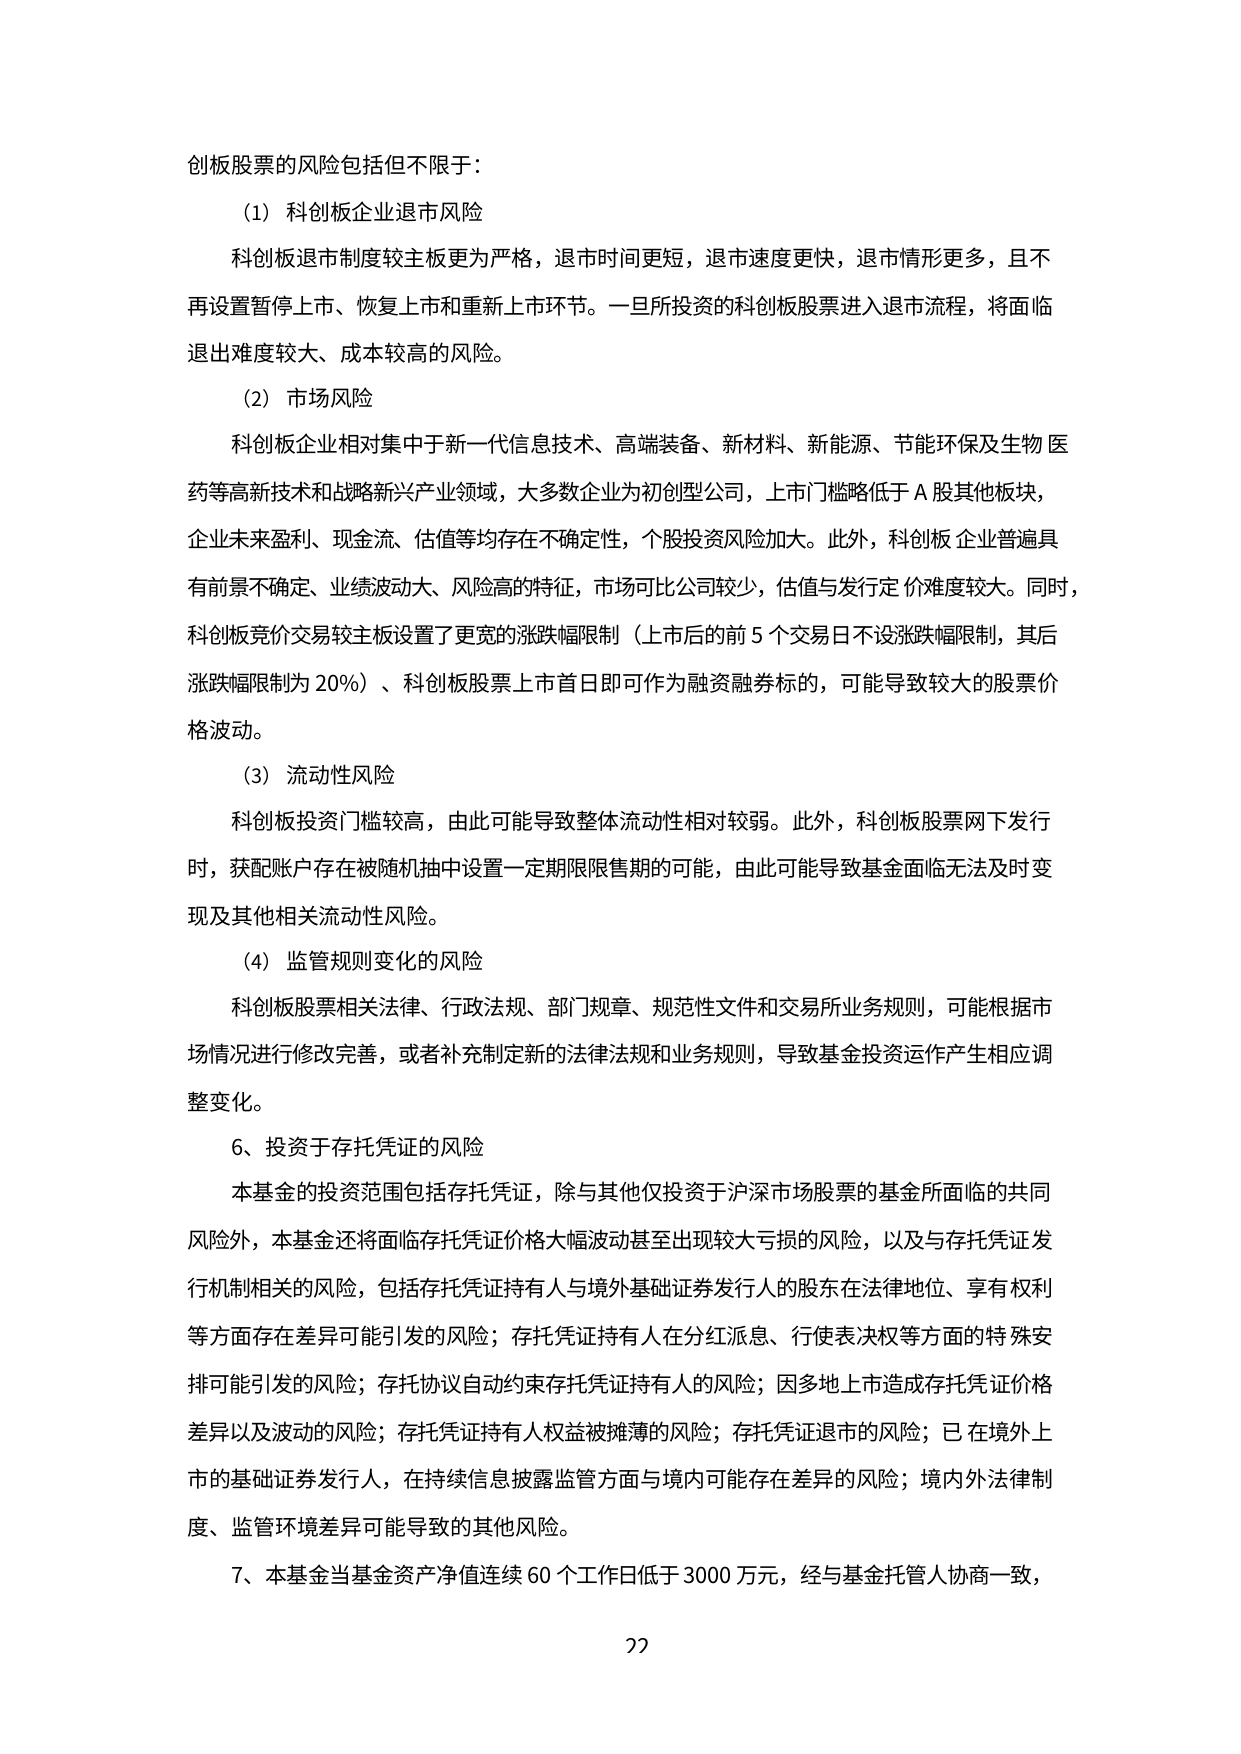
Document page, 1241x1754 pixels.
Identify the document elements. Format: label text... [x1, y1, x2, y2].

list 市场风险 [231, 384, 1096, 412]
list 科创板企业退市风险 [231, 194, 1096, 226]
text 科创板退市制度较主板更为严格，退市时间更短，退市速度更快，退市情形更多，且不再设置暂停上市、恢复上市和重新上市环节。一旦所投资的科创板股票进入退市流程，将面临退出难度较大、成本较高的风险。 [187, 241, 1053, 368]
text 科创板投资门槛较高，由此可能导致整体流动性相对较弱。此外，科创板股票网下发行时，获配账户存在被随机抽中设置一定期限限售期的可能，由此可能导致基金面临无法及时变现及其他相关流动性风险。 [187, 804, 1053, 931]
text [187, 1558, 1075, 1589]
text 6、投资于存托凭证的风险 [231, 1133, 1096, 1161]
text 创板股票的风险包括但不限于： [187, 148, 1096, 180]
text 科创板企业相对集中于新一代信息技术、高端装备、新材料、新能源、节能环保及生物 医药等高新技术和战略新兴产业领域，大多数企业为初创型公司，上市门槛略低于 A 股其他板块，企业未来盈利、现金流、估值等均存在不确定性，个股投资风险加大。此外，科创板 企业普遍具有前景不确定、业绩波动大、风险高的特征，市场可比公司较少，估值与发行定 价难度较大。同时，科创板竞价交易较主板设置了更宽的涨跌幅限制（上市后的前 5 个交易日不设涨跌幅限制，其后涨跌幅限制为 20%）、科创板股票上市首日即可作为融资融券标的，可能导致较大的股票价格波动。 [187, 427, 1075, 745]
list 监管规则变化的风险 [231, 947, 1096, 975]
text 本基金的投资范围包括存托凭证，除与其他仅投资于沪深市场股票的基金所面临的共同风险外，本基金还将面临存托凭证价格大幅波动甚至出现较大亏损的风险，以及与存托凭证发行机制相关的风险，包括存托凭证持有人与境外基础证券发行人的股东在法律地位、享有权利等方面存在差异可能引发的风险；存托凭证持有人在分红派息、行使表决权等方面的特殊安排可能引发的风险；存托协议自动约束存托凭证持有人的风险；因多地上市造成存托凭证价格差异以及波动的风险；存托凭证持有人权益被摊薄的风险；存托凭证退市的风险；已在境外上市的基础证券发行人，在持续信息披露监管方面与境内可能存在差异的风险；境内外法律制度、监管环境差异可能导致的其他风险。 [187, 1175, 1053, 1542]
list 流动性风险 [231, 761, 1096, 789]
text 科创板股票相关法律、行政法规、部门规章、规范性文件和交易所业务规则，可能根据市场情况进行修改完善，或者补充制定新的法律法规和业务规则，导致基金投资运作产生相应调整变化。 [187, 989, 1053, 1117]
